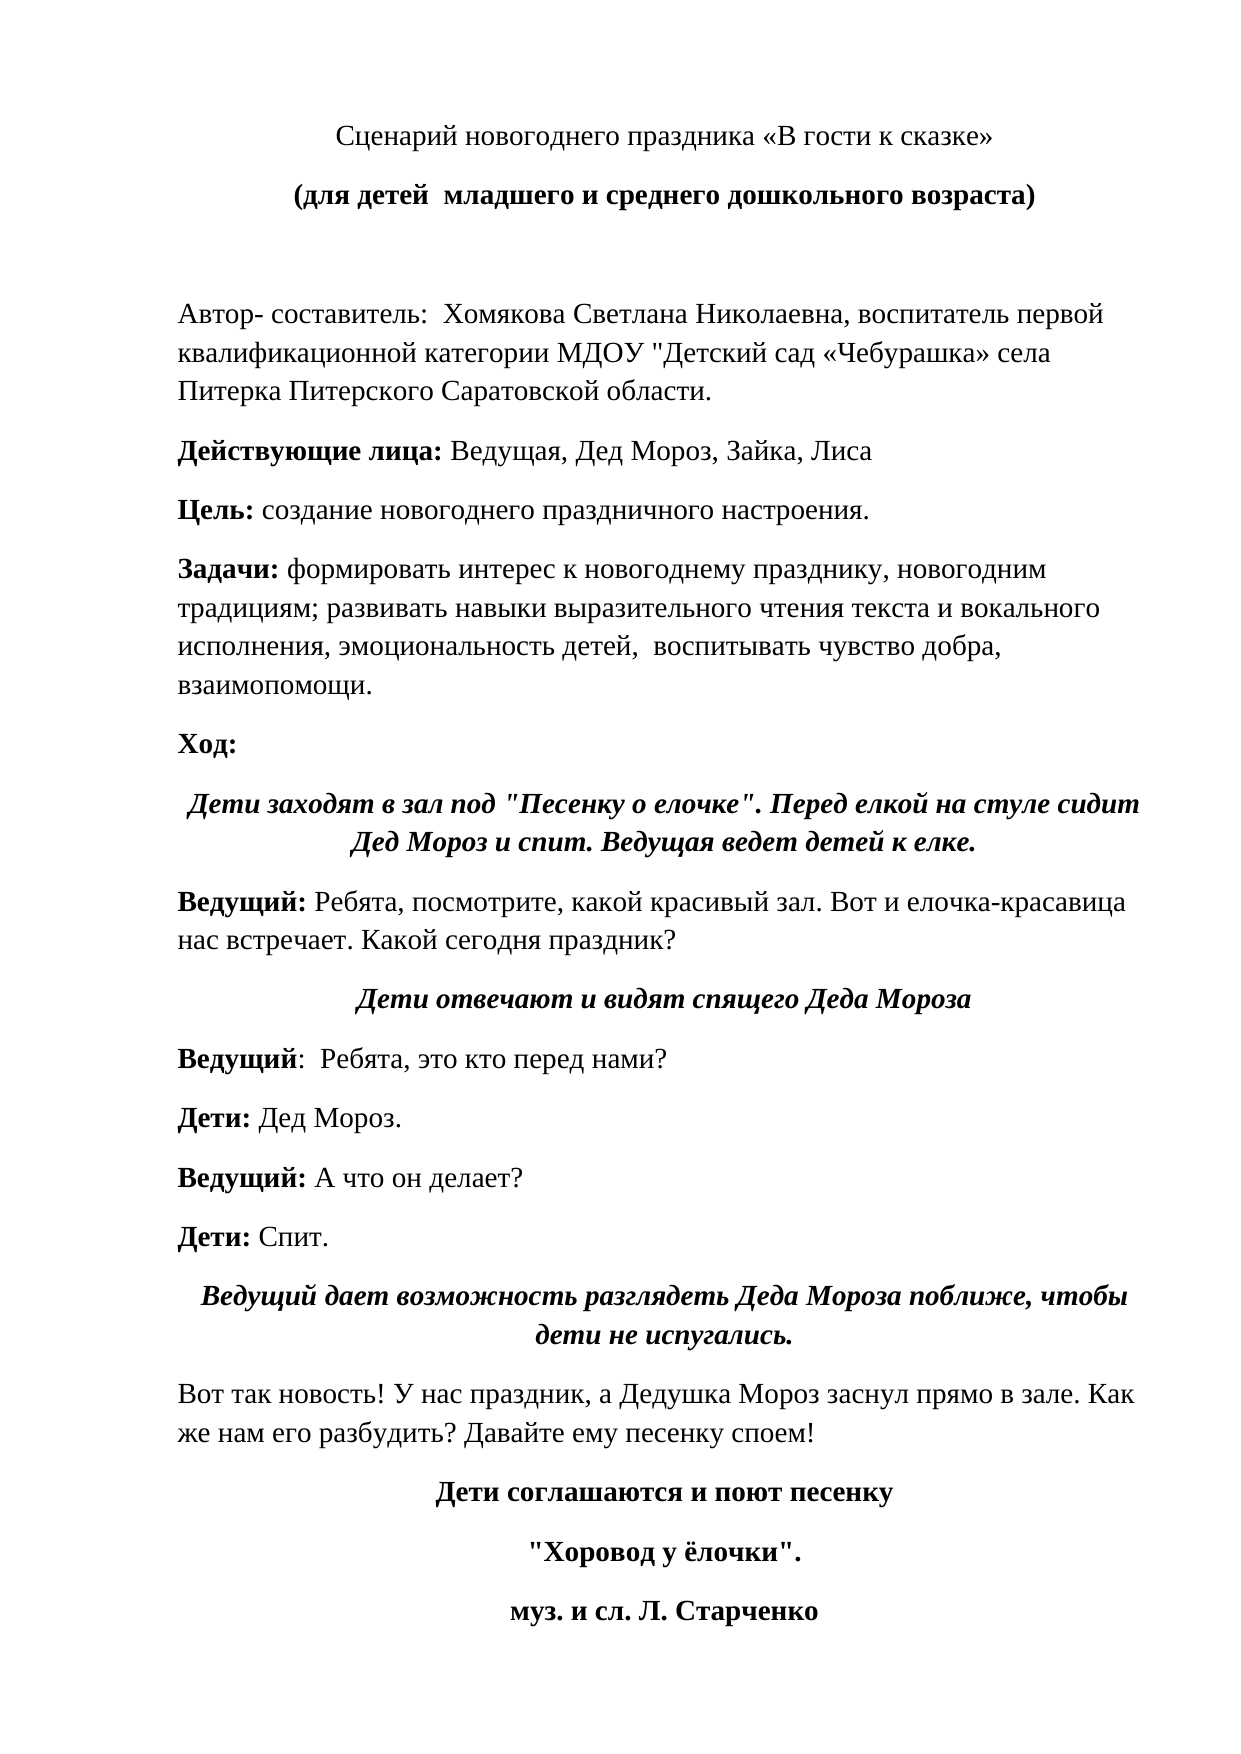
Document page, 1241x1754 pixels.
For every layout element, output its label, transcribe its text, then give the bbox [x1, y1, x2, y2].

text Сценарий новогоднего праздника «В гости к сказке» [177, 118, 1152, 152]
text Ведущий дает возможность разглядеть Деда Мороза поближе, чтобы дети не испугались. [177, 1278, 1152, 1351]
text Ведущий: А что он делает? [177, 1160, 1152, 1193]
text Задачи: формировать интерес к новогоднему празднику, новогодним традициям; развивать навыки выразительного чтения текста и вокального исполнения, эмоциональность детей, воспитывать чувство добра, взаимопомощи. [177, 551, 1152, 701]
text Дети: Дед Мороз. [177, 1100, 1152, 1134]
text "Хоровод у ёлочки". [177, 1534, 1152, 1567]
text Вот так новость! У нас праздник, а Дедушка Мороз заснул прямо в зале. Как же нам его разбудить? Давайте ему песенку споем! [177, 1376, 1152, 1448]
text Цель: создание новогоднего праздничного настроения. [177, 492, 1152, 526]
text Дети заходят в зал под "Песенку о елочке". Перед елкой на стуле сидит Дед Мороз и спит. Ведущая ведет детей к елке. [177, 786, 1152, 858]
text Ведущий: Ребята, это кто перед нами? [177, 1041, 1152, 1074]
text Ход: [177, 726, 1152, 760]
text Автор- составитель: Хомякова Светлана Николаевна, воспитатель первой квалификационной категории МДОУ "Детский сад «Чебурашка» села Питерка Питерского Саратовской области. [177, 296, 1152, 407]
text муз. и сл. Л. Старченко [177, 1593, 1152, 1627]
text Дети соглашаются и поют песенку [177, 1474, 1152, 1508]
text Дети отвечают и видят спящего Деда Мороза [177, 982, 1152, 1015]
text Действующие лица: Ведущая, Дед Мороз, Зайка, Лиса [177, 433, 1152, 466]
text (для детей младшего и среднего дошкольного возраста) [177, 177, 1152, 211]
text Дети: Спит. [177, 1219, 1152, 1253]
text Ведущий: Ребята, посмотрите, какой красивый зал. Вот и елочка-красавица нас встречает. Какой сегодня праздник? [177, 884, 1152, 956]
